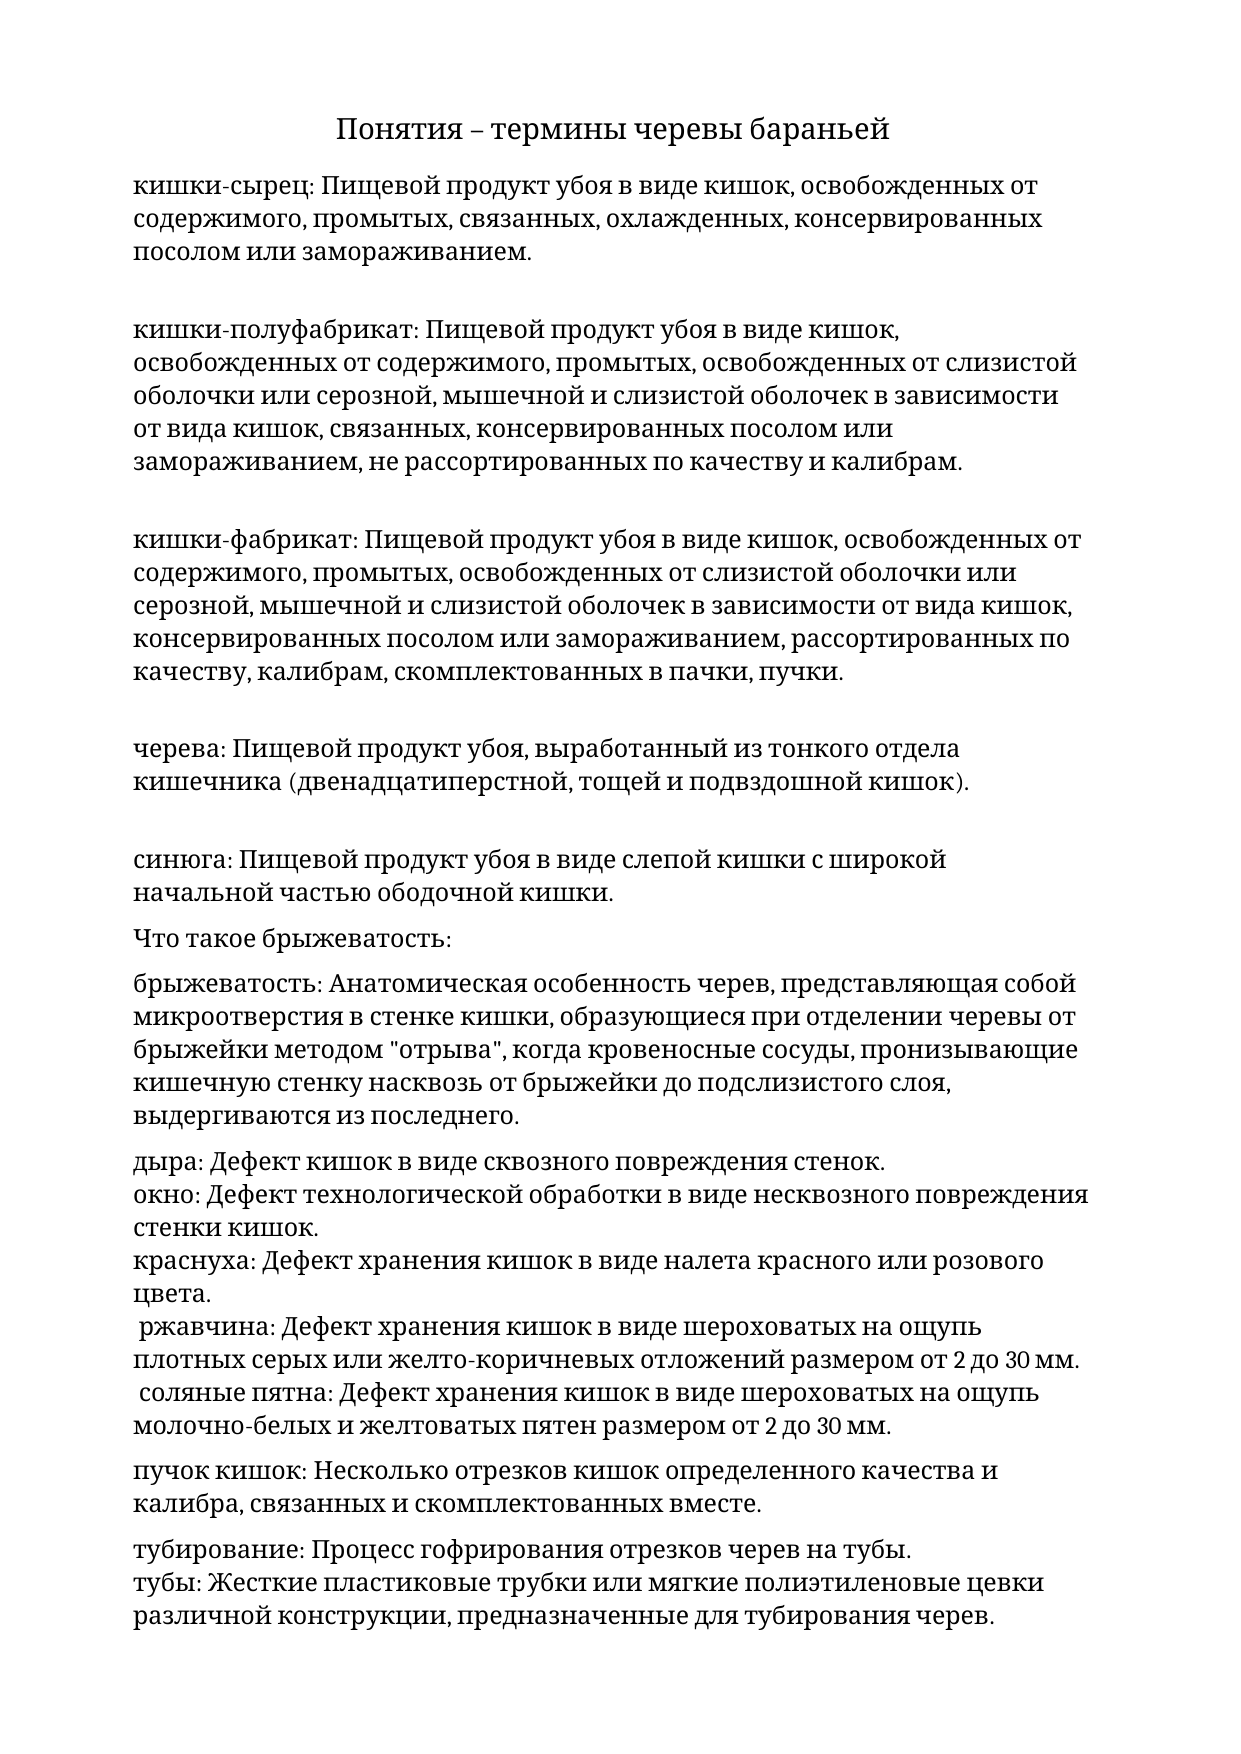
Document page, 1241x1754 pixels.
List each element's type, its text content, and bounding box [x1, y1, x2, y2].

text кишки-фабрикат: Пищевой продукт убоя в виде кишок, освобожденных от содержимого, промытых, освобожденных от слизистой оболочки или серозной, мышечной и слизистой оболочек в зависимости от вида кишок, консервированных посолом или замораживанием, рассортированных по качеству, калибрам, скомплектованных в пачки, пучки. [133, 526, 1093, 719]
text дыра: Дефект кишок в виде сквозного повреждения стенок. окно: Дефект технологической обработки в виде несквозного повреждения стенки кишок. краснуха: Дефект хранения кишок в виде налета красного или розового цвета. ржавчина: Дефект хранения кишок в виде шероховатых на ощупь плотных серых или желто-коричневых отложений размером от 2 до 30 мм. соляные пятна: Дефект хранения кишок в виде шероховатых на ощупь молочно-белых и желтоватых пятен размером от 2 до 30 мм. [133, 1148, 1093, 1441]
text кишки-полуфабрикат: Пищевой продукт убоя в виде кишок, освобожденных от содержимого, промытых, освобожденных от слизистой оболочки или серозной, мышечной и слизистой оболочек в зависимости от вида кишок, связанных, консервированных посолом или замораживанием, не рассортированных по качеству и калибрам. [133, 316, 1093, 509]
text тубирование: Процесс гофрирования отрезков черев на тубы. тубы: Жесткие пластиковые трубки или мягкие полиэтиленовые цевки различной конструкции, предназначенные для тубирования черев. [133, 1536, 1093, 1663]
text пучок кишок: Несколько отрезков кишок определенного качества и калибра, связанных и скомплектованных вместе. [133, 1457, 1093, 1519]
text черева: Пищевой продукт убоя, выработанный из тонкого отдела кишечника (двенадцатиперстной, тощей и подвздошной кишок). [133, 735, 1093, 829]
text синюга: Пищевой продукт убоя в виде слепой кишки с широкой начальной частью ободочной кишки. [133, 846, 1093, 908]
text Понятия – термины черевы бараньей [133, 113, 1093, 146]
text кишки-сырец: Пищевой продукт убоя в виде кишок, освобожденных от содержимого, промытых, связанных, охлажденных, консервированных посолом или замораживанием. [133, 172, 1093, 299]
text брыжеватость: Анатомическая особенность черев, представляющая собой микроотверстия в стенке кишки, образующиеся при отделении черевы от брыжейки методом "отрыва", когда кровеносные сосуды, пронизывающие кишечную стенку насквозь от брыжейки до подслизистого слоя, выдергиваются из последнего. [133, 970, 1093, 1131]
text Что такое брыжеватость: [133, 924, 1093, 953]
